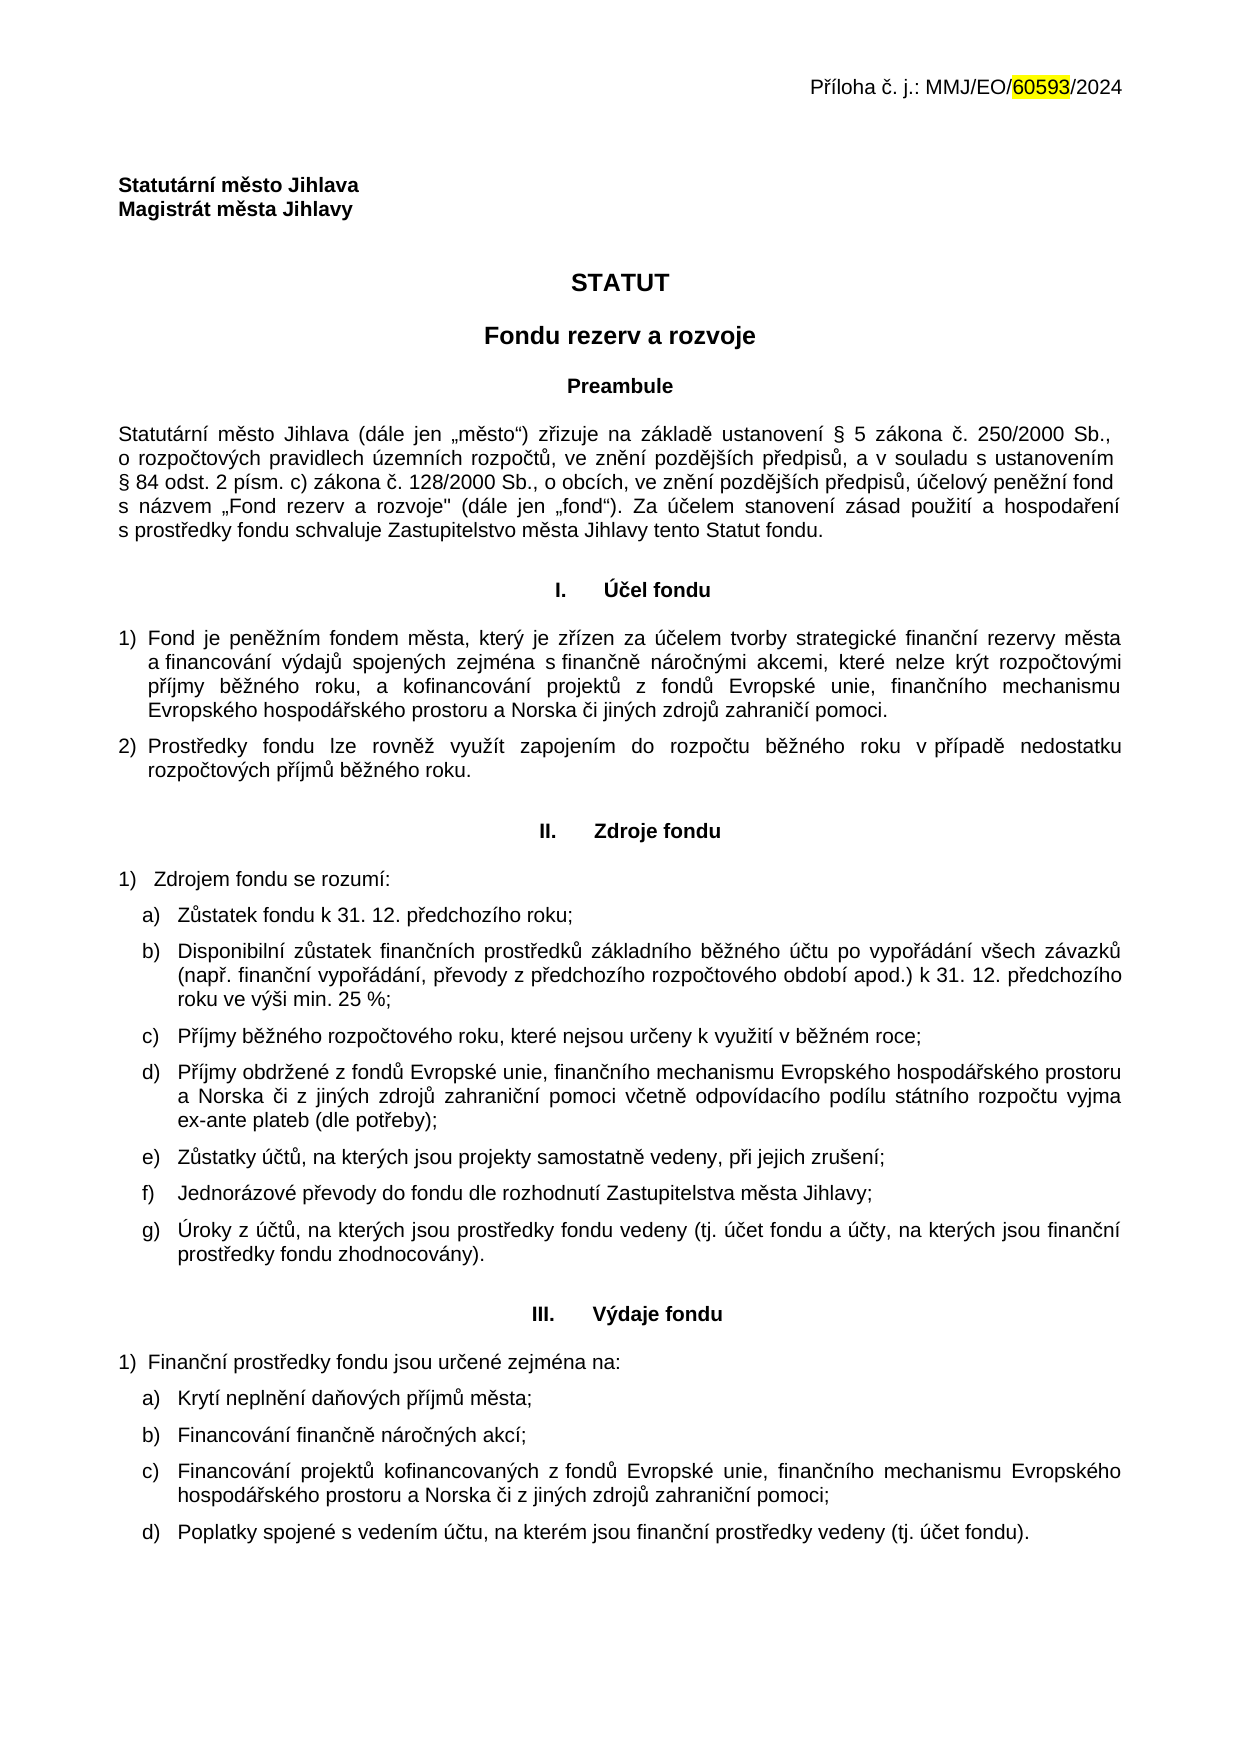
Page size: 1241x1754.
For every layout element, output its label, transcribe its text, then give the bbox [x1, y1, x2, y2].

list Zdrojem fondu se rozumí: [118, 866, 1122, 890]
list Zdroje fondu [156, 818, 1122, 842]
list Úroky z účtů, na kterých jsou prostředky fondu vedeny (tj. účet fondu a účty, na kterých jsou finanční prostředky fondu zhodnocovány). [142, 1217, 1122, 1265]
list Zůstatek fondu k 31. 12. předchozího roku; [142, 903, 1122, 927]
list Financování finančně náročných akcí; [142, 1423, 1122, 1447]
text Statutární město Jihlava [118, 172, 1122, 196]
list Výdaje fondu [156, 1302, 1122, 1326]
list Disponibilní zůstatek finančních prostředků základního běžného účtu po vypořádání všech závazků (např. finanční vypořádání, převody z předchozího rozpočtového období apod.) k 31. 12. předchozího roku ve výši min. 25 %; [142, 939, 1122, 1011]
list Poplatky spojené s vedením účtu, na kterém jsou finanční prostředky vedeny (tj. účet fondu). [142, 1519, 1122, 1543]
list Financování projektů kofinancovaných z fondů Evropské unie, finančního mechanismu Evropského hospodářského prostoru a Norska či z jiných zdrojů zahraniční pomoci; [142, 1459, 1122, 1507]
list Příjmy obdržené z fondů Evropské unie, finančního mechanismu Evropského hospodářského prostoru a Norska či z jiných zdrojů zahraniční pomoci včetně odpovídacího podílu státního rozpočtu vyjma ex-ante plateb (dle potřeby); [142, 1060, 1122, 1132]
list Jednorázové převody do fondu dle rozhodnutí Zastupitelstva města Jihlavy; [142, 1181, 1122, 1205]
list Účel fondu [155, 578, 1122, 602]
text Statutární město Jihlava (dále jen „město“) zřizuje na základě ustanovení § 5 zákona č. 250/2000 Sb., o rozpočtových pravidlech územních rozpočtů, ve znění pozdějších předpisů, a v souladu s ustanovením § 84 odst. 2 písm. c) zákona č. 128/2000 Sb., o obcích, ve znění pozdějších předpisů, účelový peněžní fond s názvem „Fond rezerv a rozvoje" (dále jen „fond“). Za účelem stanovení zásad použití a hospodaření s prostředky fondu schvaluje Zastupitelstvo města Jihlavy tento Statut fondu. [118, 422, 1122, 541]
list Příjmy běžného rozpočtového roku, které nejsou určeny k využití v běžném roce; [142, 1024, 1122, 1048]
list Prostředky fondu lze rovněž využít zapojením do rozpočtu běžného roku v případě nedostatku rozpočtových příjmů běžného roku. [118, 734, 1122, 782]
text Preambule [118, 374, 1122, 398]
text STATUT [118, 268, 1122, 297]
text Magistrát města Jihlavy [118, 196, 1122, 220]
list Krytí neplnění daňových příjmů města; [142, 1386, 1122, 1410]
text Fondu rezerv a rozvoje [118, 321, 1122, 350]
list Fond je peněžním fondem města, který je zřízen za účelem tvorby strategické finanční rezervy města a financování výdajů spojených zejména s finančně náročnými akcemi, které nelze krýt rozpočtovými příjmy běžného roku, a kofinancování projektů z fondů Evropské unie, finančního mechanismu Evropského hospodářského prostoru a Norska či jiných zdrojů zahraničí pomoci. [118, 626, 1122, 722]
list Zůstatky účtů, na kterých jsou projekty samostatně vedeny, při jejich zrušení; [142, 1144, 1122, 1168]
list Finanční prostředky fondu jsou určené zejména na: [118, 1350, 1122, 1374]
